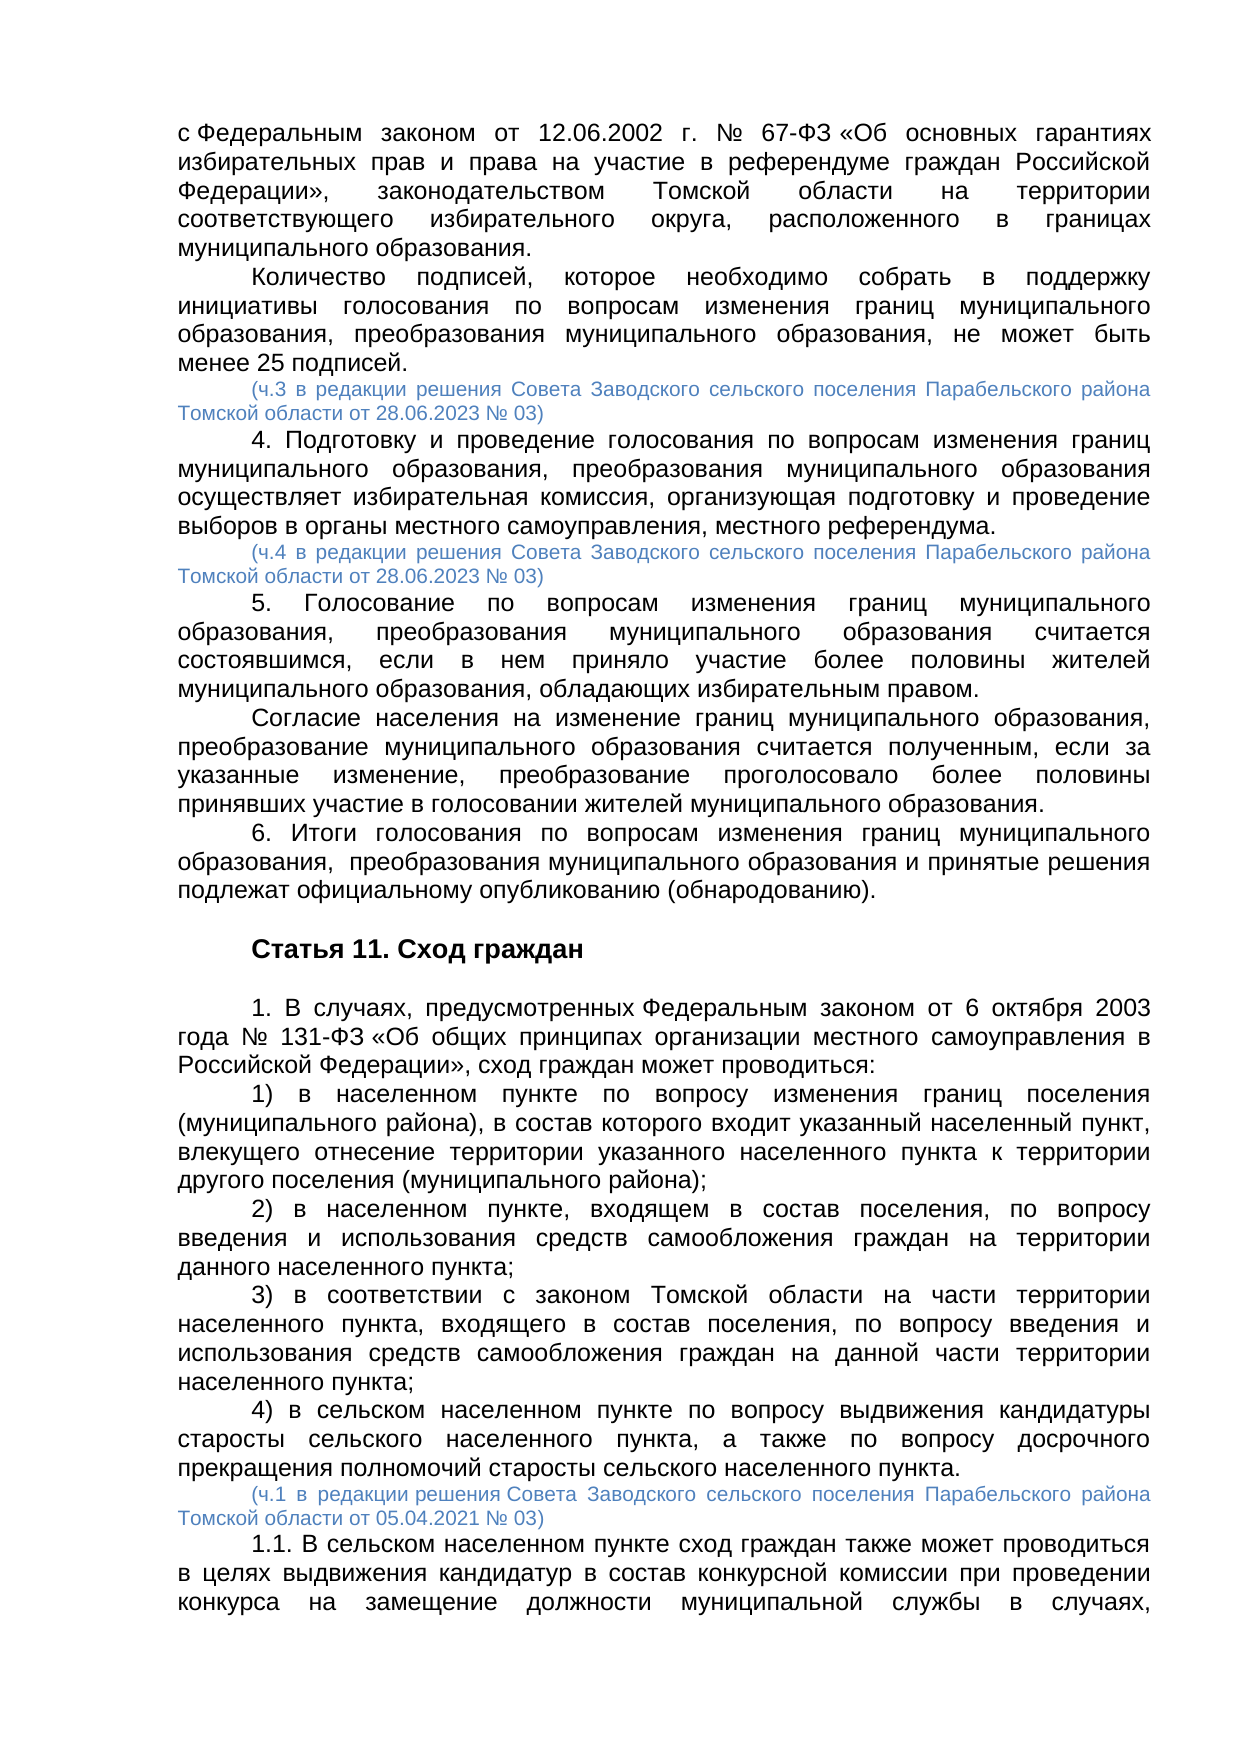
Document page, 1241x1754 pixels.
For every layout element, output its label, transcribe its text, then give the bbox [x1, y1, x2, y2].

text (ч.3 в редакции решения Совета Заводского сельского поселения Парабельского района Томской области от 28.06.2023 № 03) [177, 377, 1152, 425]
text 4. Подготовку и проведение голосования по вопросам изменения границ муниципального образования, преобразования муниципального образования осуществляет избирательная комиссия, организующая подготовку и проведение выборов в органы местного самоуправления, местного референдума. [177, 425, 1152, 540]
text 5. Голосование по вопросам изменения границ муниципального образования, преобразования муниципального образования считается состоявшимся, если в нем приняло участие более половины жителей муниципального образования, обладающих избирательным правом. [177, 588, 1152, 703]
text 4) в сельском населенном пункте по вопросу выдвижения кандидатуры старосты сельского населенного пункта, а также по вопросу досрочного прекращения полномочий старосты сельского населенного пункта. [177, 1395, 1152, 1481]
text Статья 11. Сход граждан [177, 933, 1152, 964]
text 1) в населенном пункте по вопросу изменения границ поселения (муниципального района), в состав которого входит указанный населенный пункт, влекущего отнесение территории указанного населенного пункта к территории другого поселения (муниципального района); [177, 1079, 1152, 1194]
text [177, 1529, 1152, 1616]
text (ч.1 в редакции решения Совета Заводского сельского поселения Парабельского района Томской области от 05.04.2021 № 03) [177, 1481, 1152, 1529]
text Количество подписей, которое необходимо собрать в поддержку инициативы голосования по вопросам изменения границ муниципального образования, преобразования муниципального образования, не может быть менее 25 подписей. [177, 262, 1152, 377]
text (ч.4 в редакции решения Совета Заводского сельского поселения Парабельского района Томской области от 28.06.2023 № 03) [177, 540, 1152, 588]
text 2) в населенном пункте, входящем в состав поселения, по вопросу введения и использования средств самообложения граждан на территории данного населенного пункта; [177, 1194, 1152, 1280]
text 1. В случаях, предусмотренных Федеральным законом от 6 октября 2003 года № 131-ФЗ «Об общих принципах организации местного самоуправления в Российской Федерации», сход граждан может проводиться: [177, 993, 1152, 1079]
text 3) в соответствии с законом Томской области на части территории населенного пункта, входящего в состав поселения, по вопросу введения и использования средств самообложения граждан на данной части территории населенного пункта; [177, 1280, 1152, 1395]
text 6. Итоги голосования по вопросам изменения границ муниципального образования, преобразования муниципального образования и принятые решения подлежат официальному опубликованию (обнародованию). [177, 818, 1152, 904]
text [177, 118, 1152, 262]
text Согласие населения на изменение границ муниципального образования, преобразование муниципального образования считается полученным, если за указанные изменение, преобразование проголосовало более половины принявших участие в голосовании жителей муниципального образования. [177, 703, 1152, 818]
